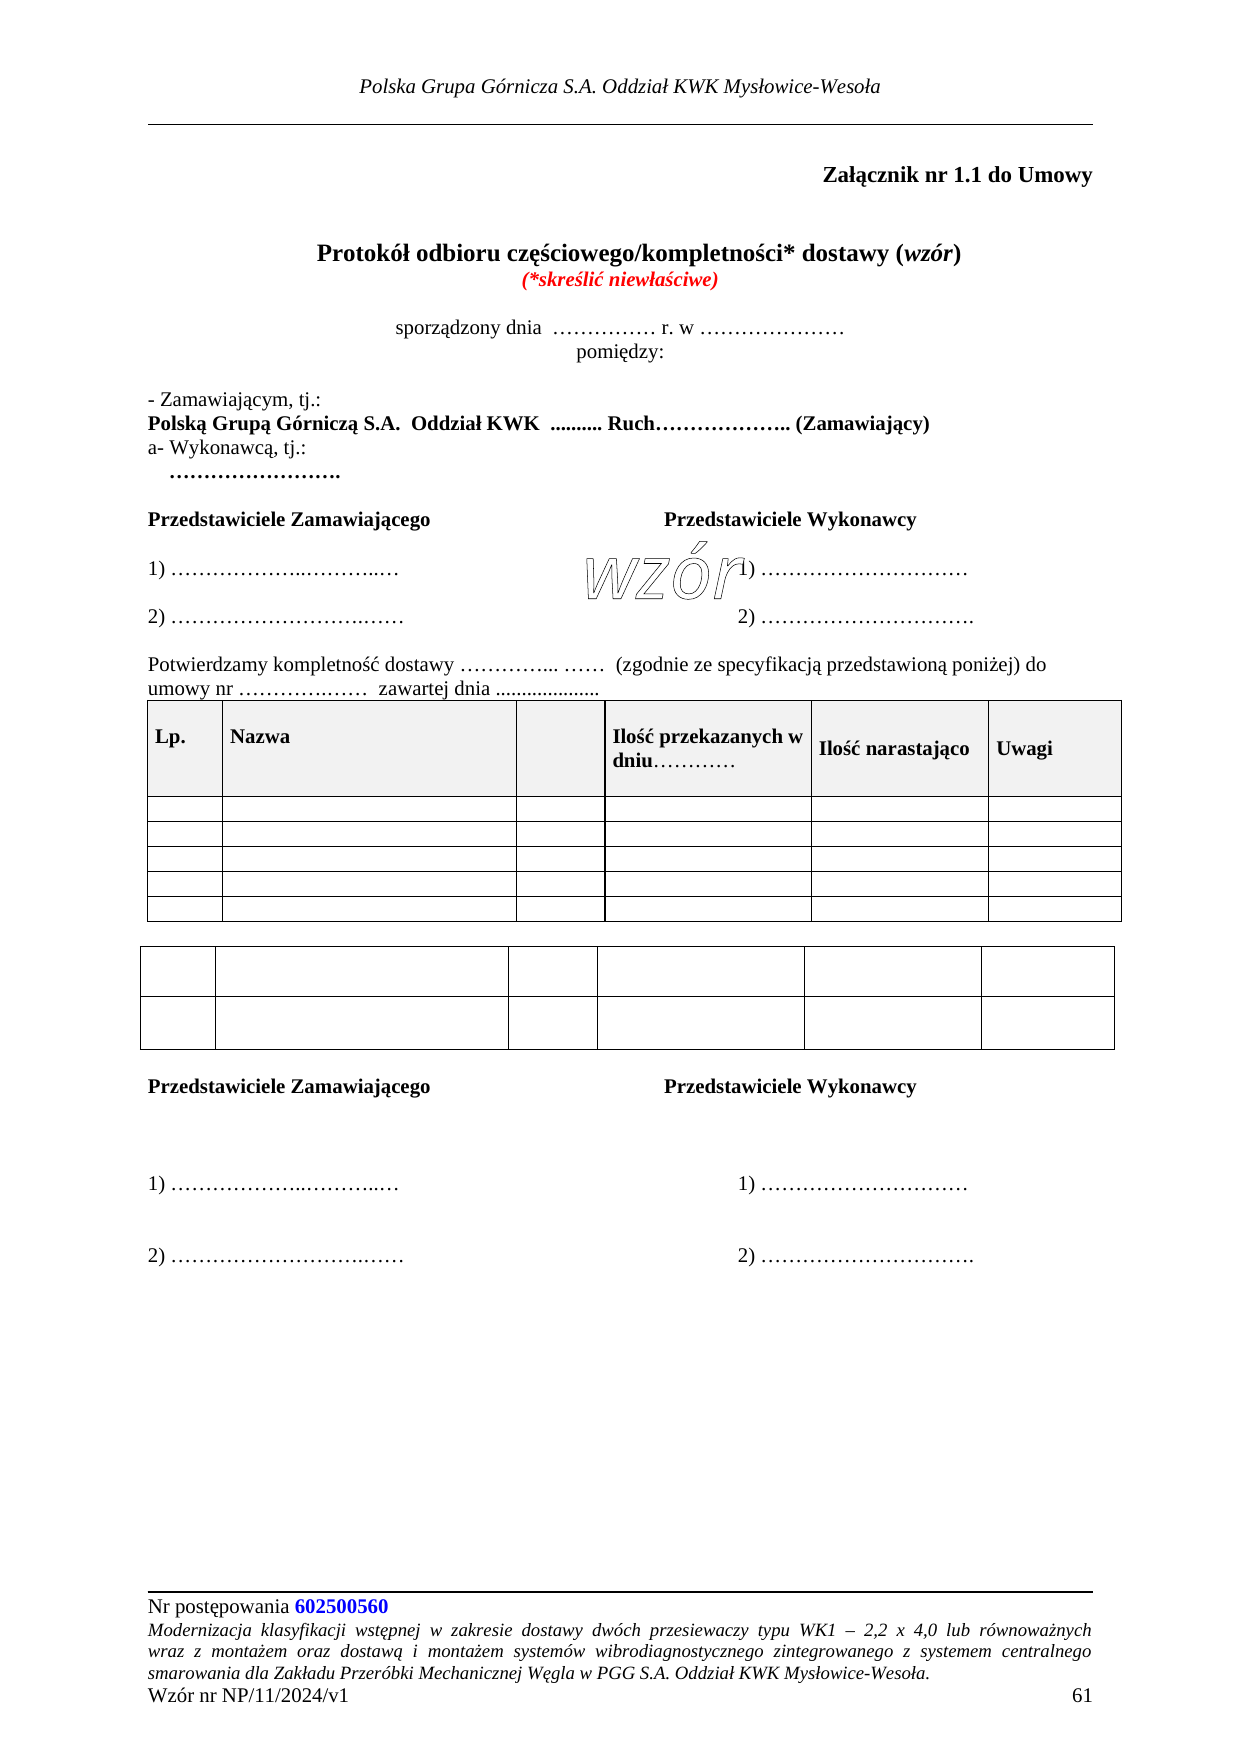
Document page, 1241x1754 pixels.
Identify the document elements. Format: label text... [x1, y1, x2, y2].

table_cell [805, 997, 981, 1049]
table_header Uwagi [989, 701, 1121, 796]
table_header Ilość przekazanych w dniu………… [606, 701, 811, 796]
text sporządzony dnia …………… r. w ………………… [148, 315, 1093, 339]
table_cell [148, 797, 222, 821]
text Przedstawiciele Zamawiającego Przedstawiciele Wykonawcy [148, 1074, 1093, 1098]
text Protokół odbioru częściowego/kompletności* dostawy (wzór) [185, 238, 1093, 267]
table_cell [223, 897, 516, 921]
table_cell [989, 822, 1121, 846]
text 1) ………………..………..… 1) ………………………… [148, 1171, 1093, 1195]
table_cell [812, 897, 988, 921]
text pomiędzy: [148, 339, 1093, 363]
table_cell [606, 897, 811, 921]
table_cell [989, 797, 1121, 821]
table_cell [606, 822, 811, 846]
table_cell [517, 797, 604, 821]
table_cell [606, 797, 811, 821]
table_cell [812, 797, 988, 821]
text 2) ……………………….…… 2) …………………………. [148, 603, 1093, 628]
table_cell [517, 872, 604, 896]
table_cell [517, 897, 604, 921]
text 1) ………………..………..… 1) ………………………… [148, 555, 1093, 579]
table_header [216, 947, 508, 996]
table_cell [148, 847, 222, 871]
text - Zamawiającym, tj.: [148, 387, 1093, 411]
table_cell [223, 822, 516, 846]
table_header Lp. [148, 701, 222, 796]
text Przedstawiciele Zamawiającego Przedstawiciele Wykonawcy [148, 507, 1093, 531]
table_cell [812, 847, 988, 871]
table_cell [223, 872, 516, 896]
table_header Nazwa [223, 701, 516, 796]
table_cell [812, 822, 988, 846]
table_cell [141, 997, 215, 1049]
text (*skreślić niewłaściwe) [148, 267, 1093, 291]
table_cell [148, 822, 222, 846]
text a- Wykonawcą, tj.: [148, 435, 1093, 459]
table_cell [517, 847, 604, 871]
table_header [509, 947, 597, 996]
table_cell [223, 797, 516, 821]
table_header [141, 947, 215, 996]
text 2) ……………………….…… 2) …………………………. [148, 1243, 1093, 1267]
text Potwierdzamy kompletność dostawy …………... …… (zgodnie ze specyfikacją przedstawioną poniżej) do umowy nr ………….…… zawartej dnia .................... [148, 652, 1093, 700]
table_cell [989, 847, 1121, 871]
table_cell [509, 997, 597, 1049]
table_cell [812, 872, 988, 896]
table_cell [216, 997, 508, 1049]
table_header Ilość narastająco [812, 701, 988, 796]
table_cell [148, 897, 222, 921]
table_cell [606, 847, 811, 871]
table_header [805, 947, 981, 996]
text Załącznik nr 1.1 do Umowy [148, 162, 1093, 188]
text ……………………. [148, 459, 1093, 483]
table_cell [223, 847, 516, 871]
table_cell [517, 822, 604, 846]
table_header [598, 947, 804, 996]
table_cell [989, 897, 1121, 921]
table_cell [982, 997, 1114, 1049]
table_cell [606, 872, 811, 896]
table_header [982, 947, 1114, 996]
table_cell [989, 872, 1121, 896]
table_cell [148, 872, 222, 896]
table_header [517, 701, 604, 796]
table_cell [598, 997, 804, 1049]
text Polską Grupą Górniczą S.A. Oddział KWK .......... Ruch……………….. (Zamawiający) [148, 411, 1093, 435]
